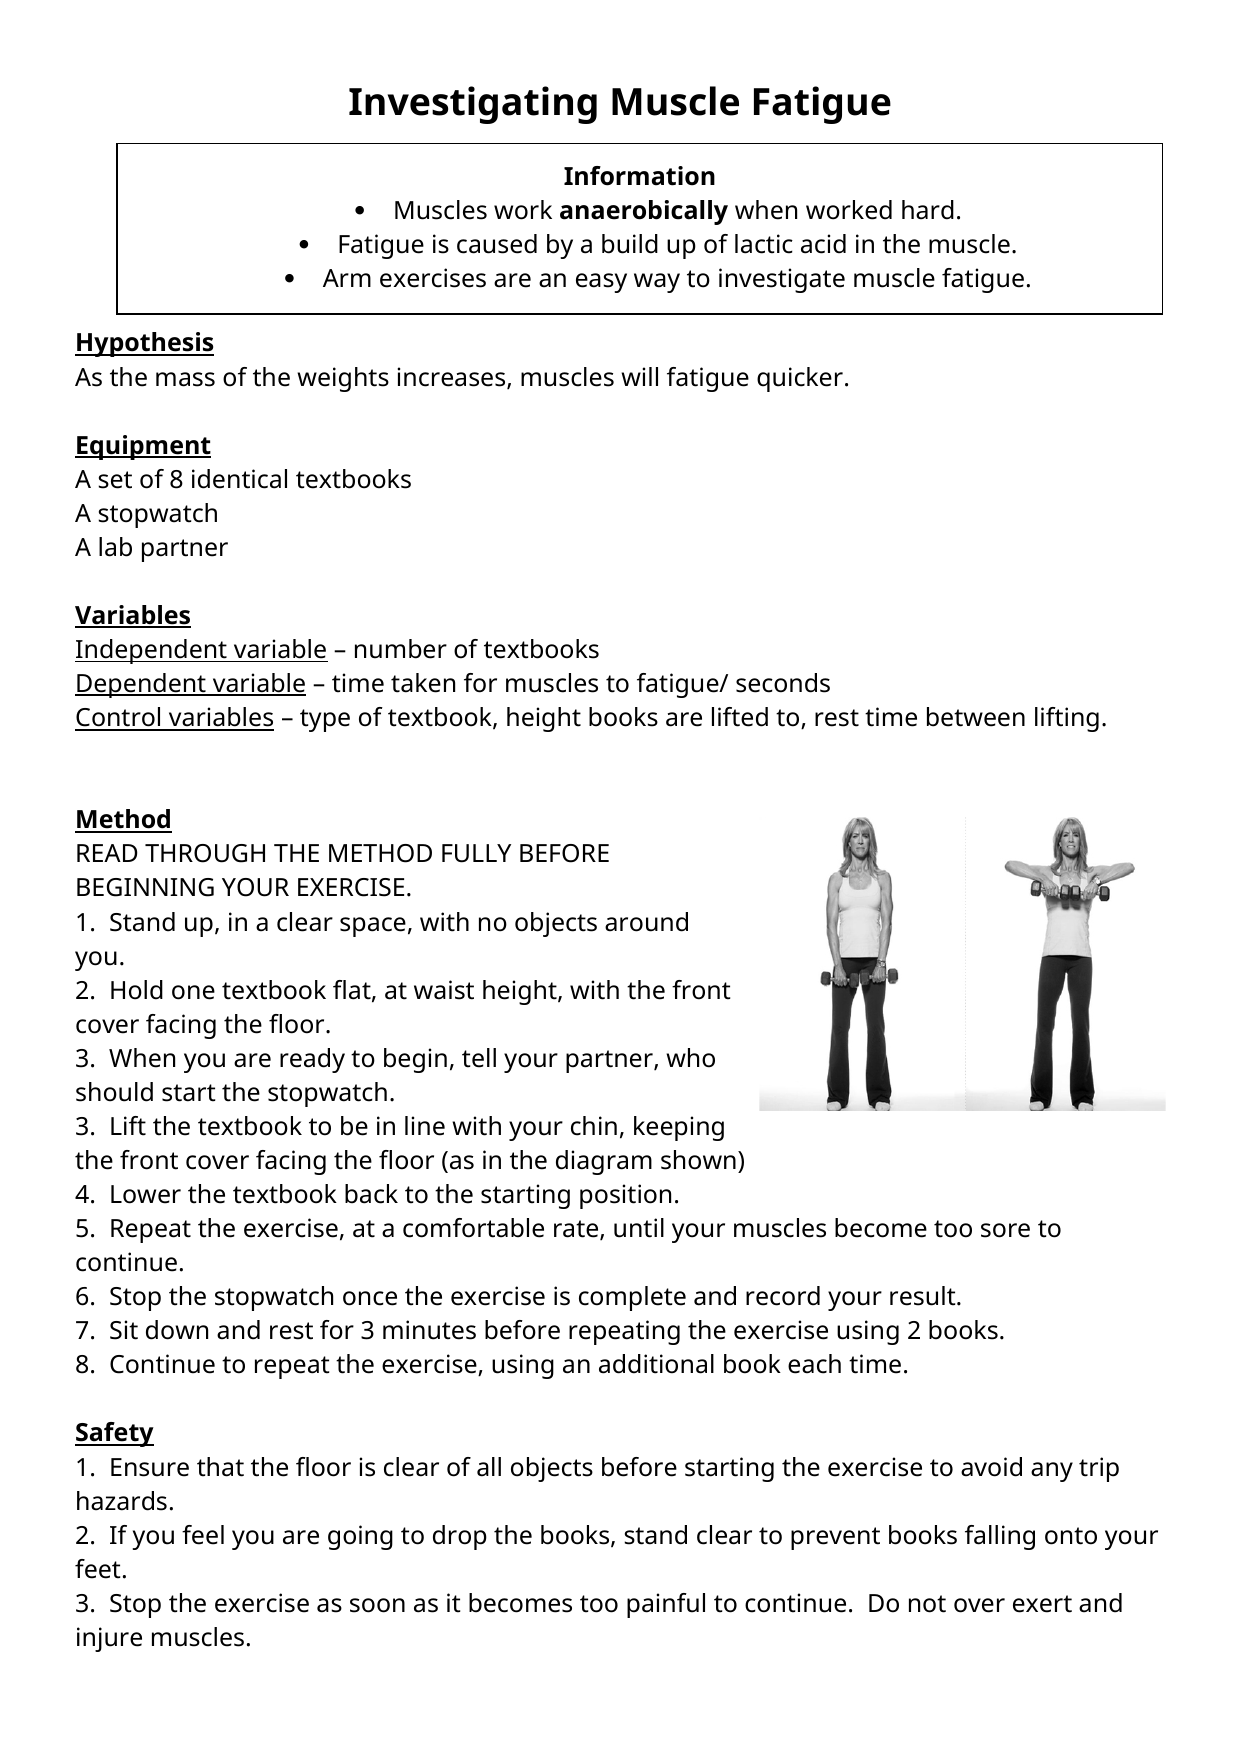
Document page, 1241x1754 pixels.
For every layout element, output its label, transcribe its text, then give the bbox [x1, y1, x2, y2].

text Safety [75, 1415, 1165, 1449]
text 3. When you are ready to begin, tell your partner, who should start the stopwatch. [75, 1040, 759, 1108]
text 8. Continue to repeat the exercise, using an additional book each time. [75, 1347, 1165, 1381]
picture [759, 817, 1165, 1111]
text Dependent variable – time taken for muscles to fatigue/ seconds [75, 666, 1165, 700]
text 2. Hold one textbook flat, at waist height, with the front cover facing the floor. [75, 972, 759, 1040]
text 1. Stand up, in a clear space, with no objects around you. [75, 904, 759, 972]
text A set of 8 identical textbooks [75, 461, 1165, 495]
text Hypothesis [75, 325, 1165, 359]
text A stopwatch [75, 495, 1165, 529]
text 5. Repeat the exercise, at a comfortable rate, until your muscles become too sore to continue. [75, 1211, 1165, 1279]
text 3. Stop the exercise as soon as it becomes too painful to continue. Do not over exert and injure muscles. [75, 1585, 1165, 1653]
text Method [75, 802, 1165, 836]
text 2. If you feel you are going to drop the books, stand clear to prevent books falling onto your feet. [75, 1517, 1165, 1585]
text Equipment [75, 427, 1165, 461]
text 6. Stop the stopwatch once the exercise is complete and record your result. [75, 1279, 1165, 1313]
text 4. Lower the textbook back to the starting position. [75, 1177, 1165, 1211]
text As the mass of the weights increases, muscles will fatigue quicker. [75, 359, 1165, 393]
text 1. Ensure that the floor is clear of all objects before starting the exercise to avoid any trip hazards. [75, 1449, 1165, 1517]
text READ THROUGH THE METHOD FULLY BEFORE BEGINNING YOUR EXERCISE. [75, 836, 759, 904]
text Independent variable – number of textbooks [75, 632, 1165, 666]
text Control variables – type of textbook, height books are lifted to, rest time between lifting. [75, 700, 1165, 734]
text Variables [75, 598, 1165, 632]
text Investigating Muscle Fatigue [75, 75, 1165, 126]
text 3. Lift the textbook to be in line with your chin, keeping the front cover facing the floor (as in the diagram shown) [75, 1108, 1165, 1177]
text 7. Sit down and rest for 3 minutes before repeating the exercise using 2 books. [75, 1313, 1165, 1347]
text A lab partner [75, 529, 1165, 563]
